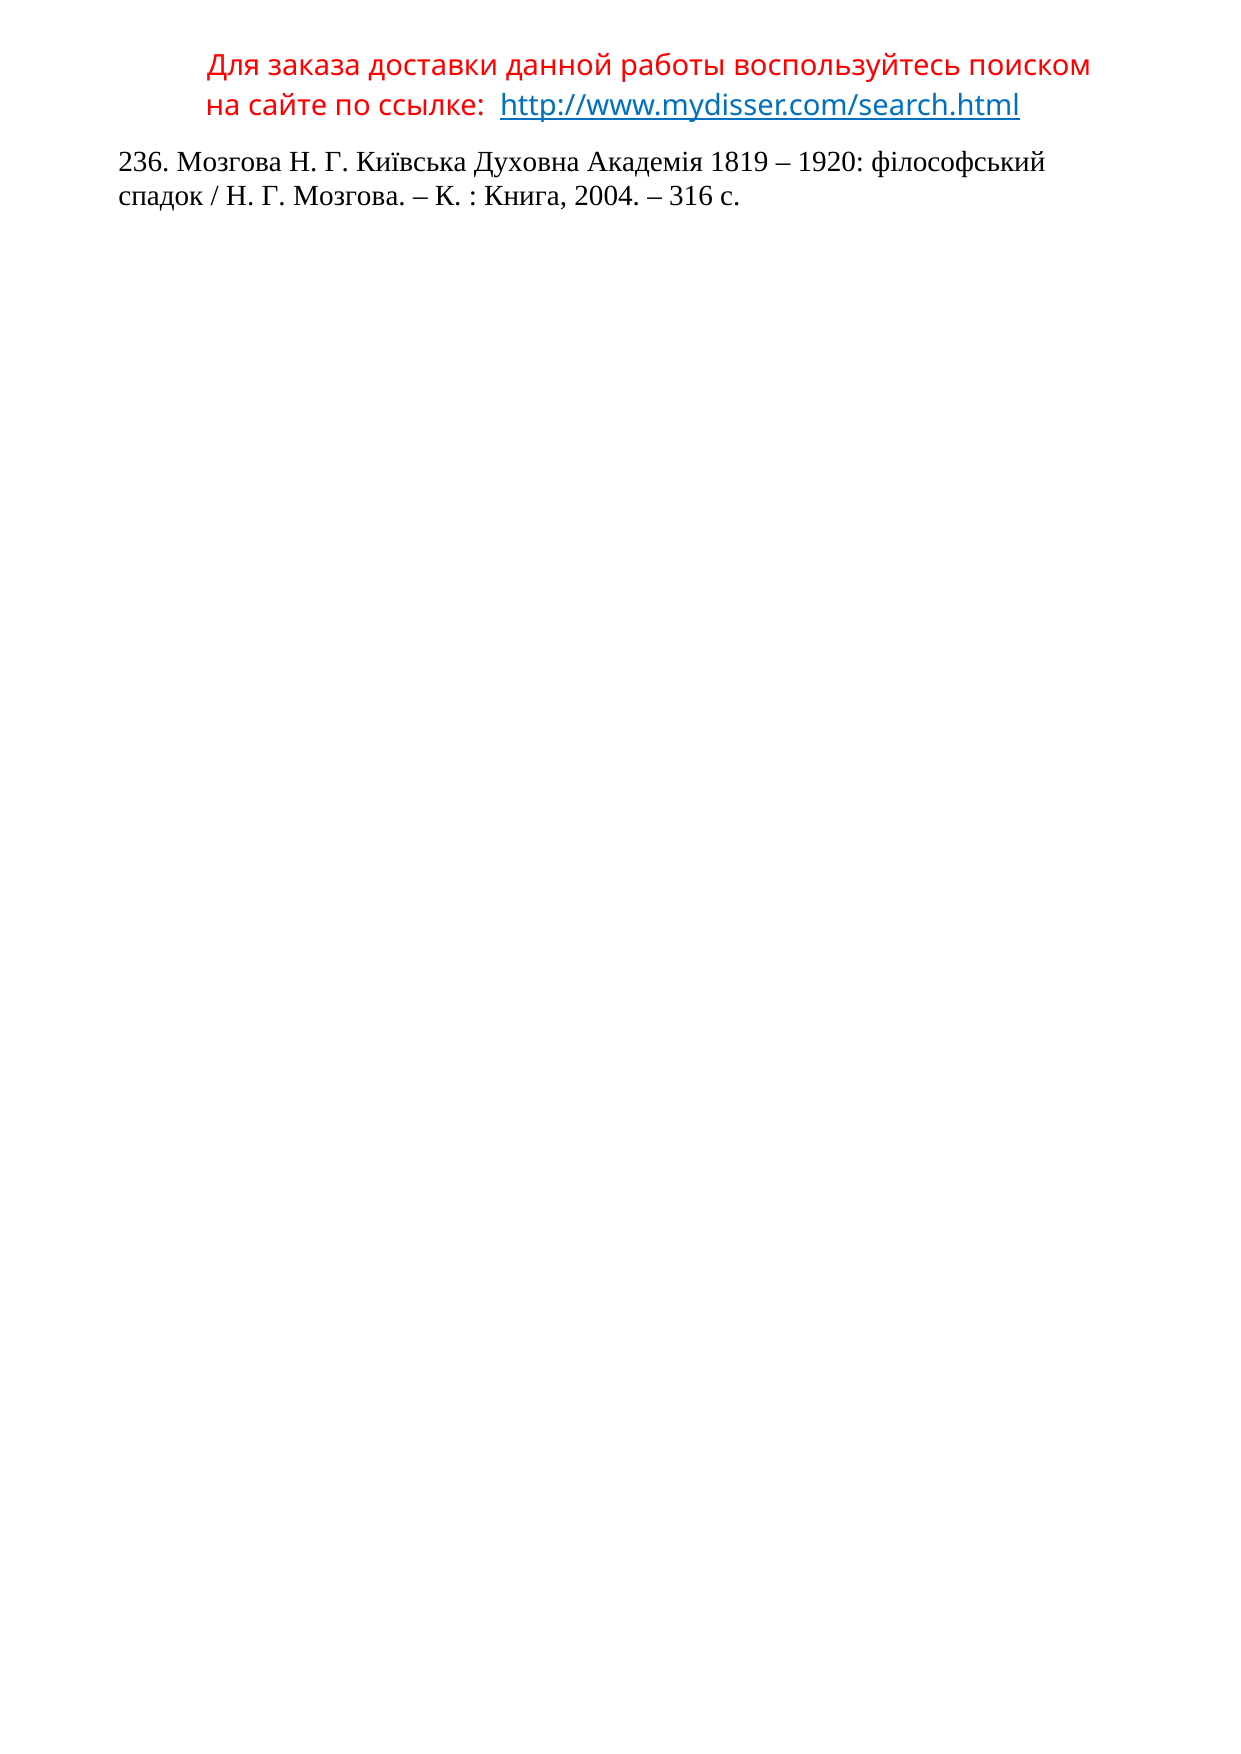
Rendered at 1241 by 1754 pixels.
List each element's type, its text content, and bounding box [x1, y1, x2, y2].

text 236. Мозгова Н. Г. Київська Духовна Академія 1819 – 1920: філософський спадок / Н. Г. Мозгова. – К. : Книга, 2004. – 316 с. [118, 144, 1107, 212]
